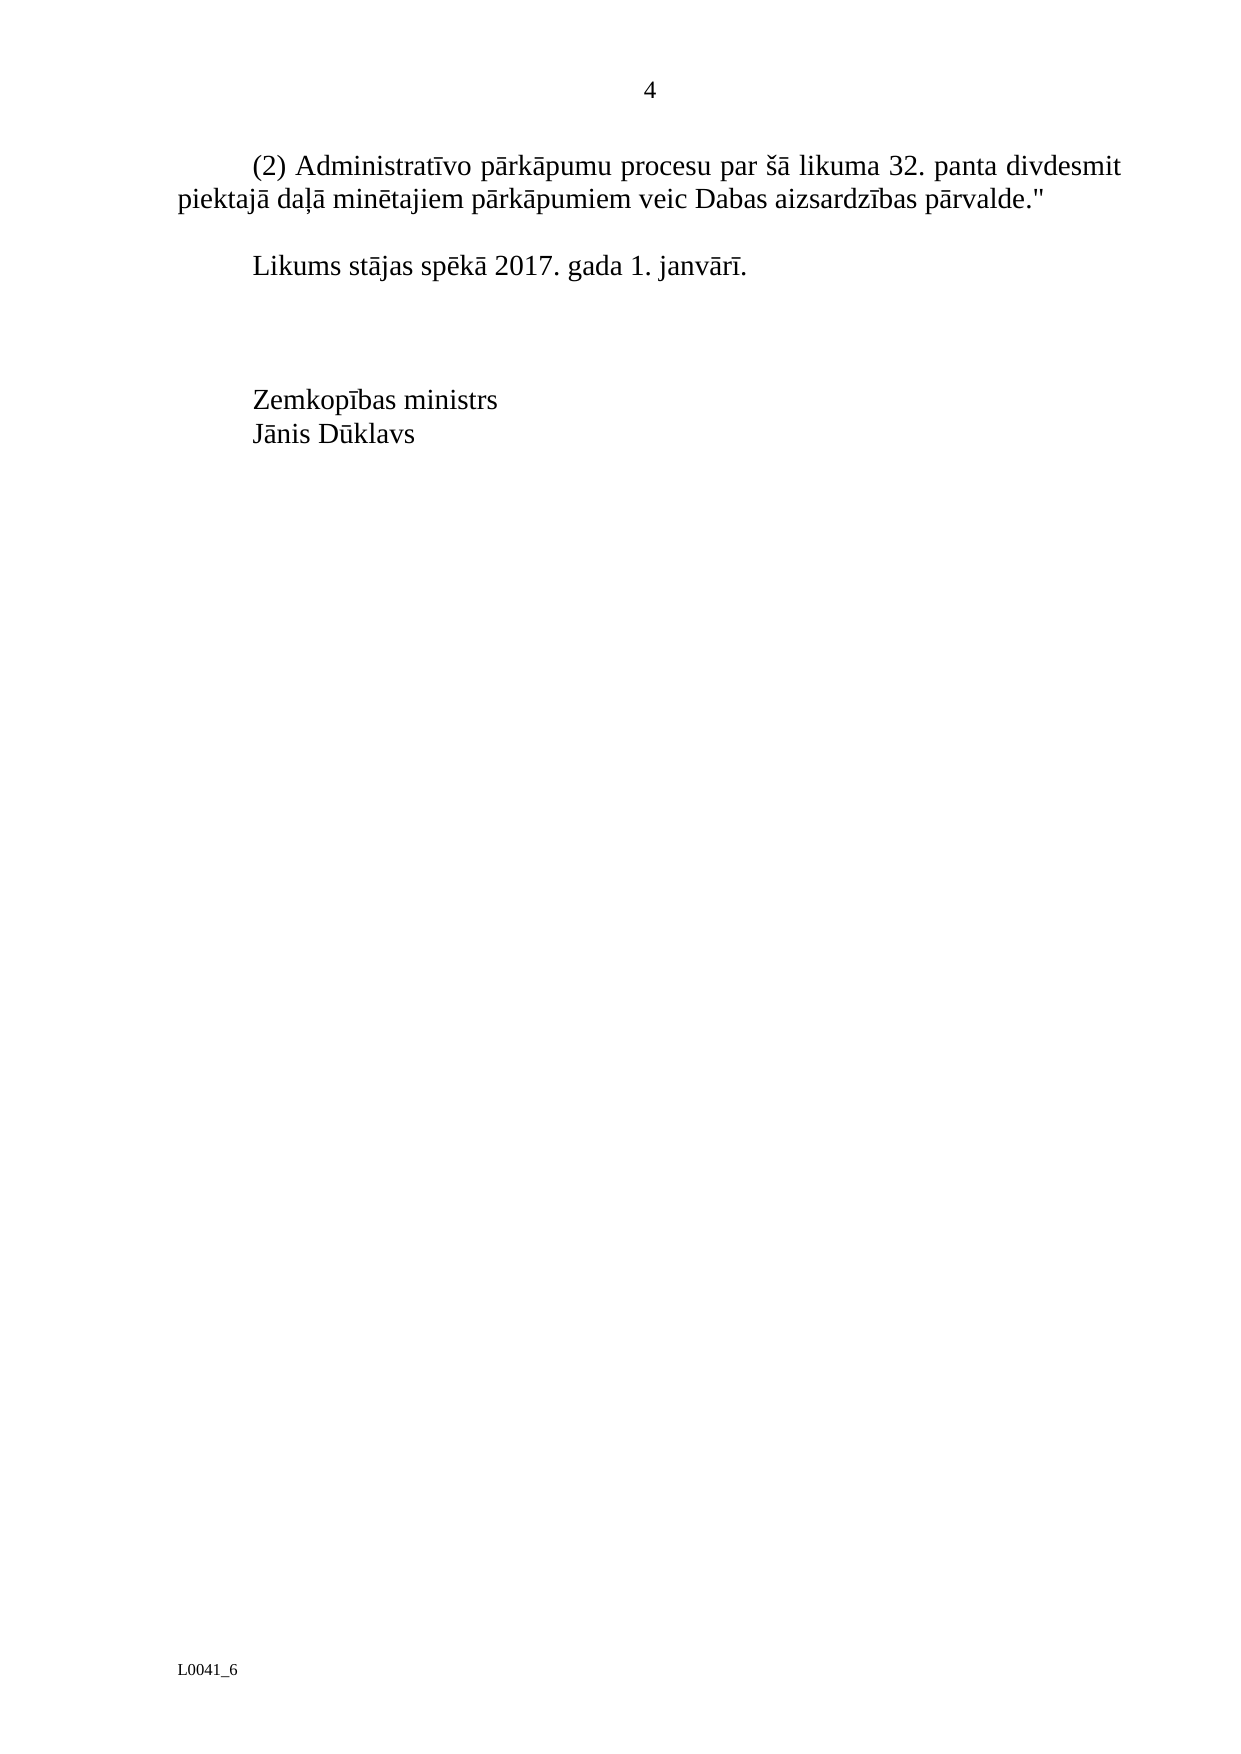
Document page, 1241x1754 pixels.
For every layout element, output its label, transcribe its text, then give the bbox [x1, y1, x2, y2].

text Likums stājas spēkā 2017. gada 1. janvārī. [177, 248, 1122, 282]
text Jānis Dūklavs [177, 416, 1122, 449]
text Zemkopības ministrs [177, 382, 1122, 416]
text (2) Administratīvo pārkāpumu procesu par šā likuma 32. panta divdesmit piektajā daļā minētajiem pārkāpumiem veic Dabas aizsardzības pārvalde." [177, 148, 1122, 215]
